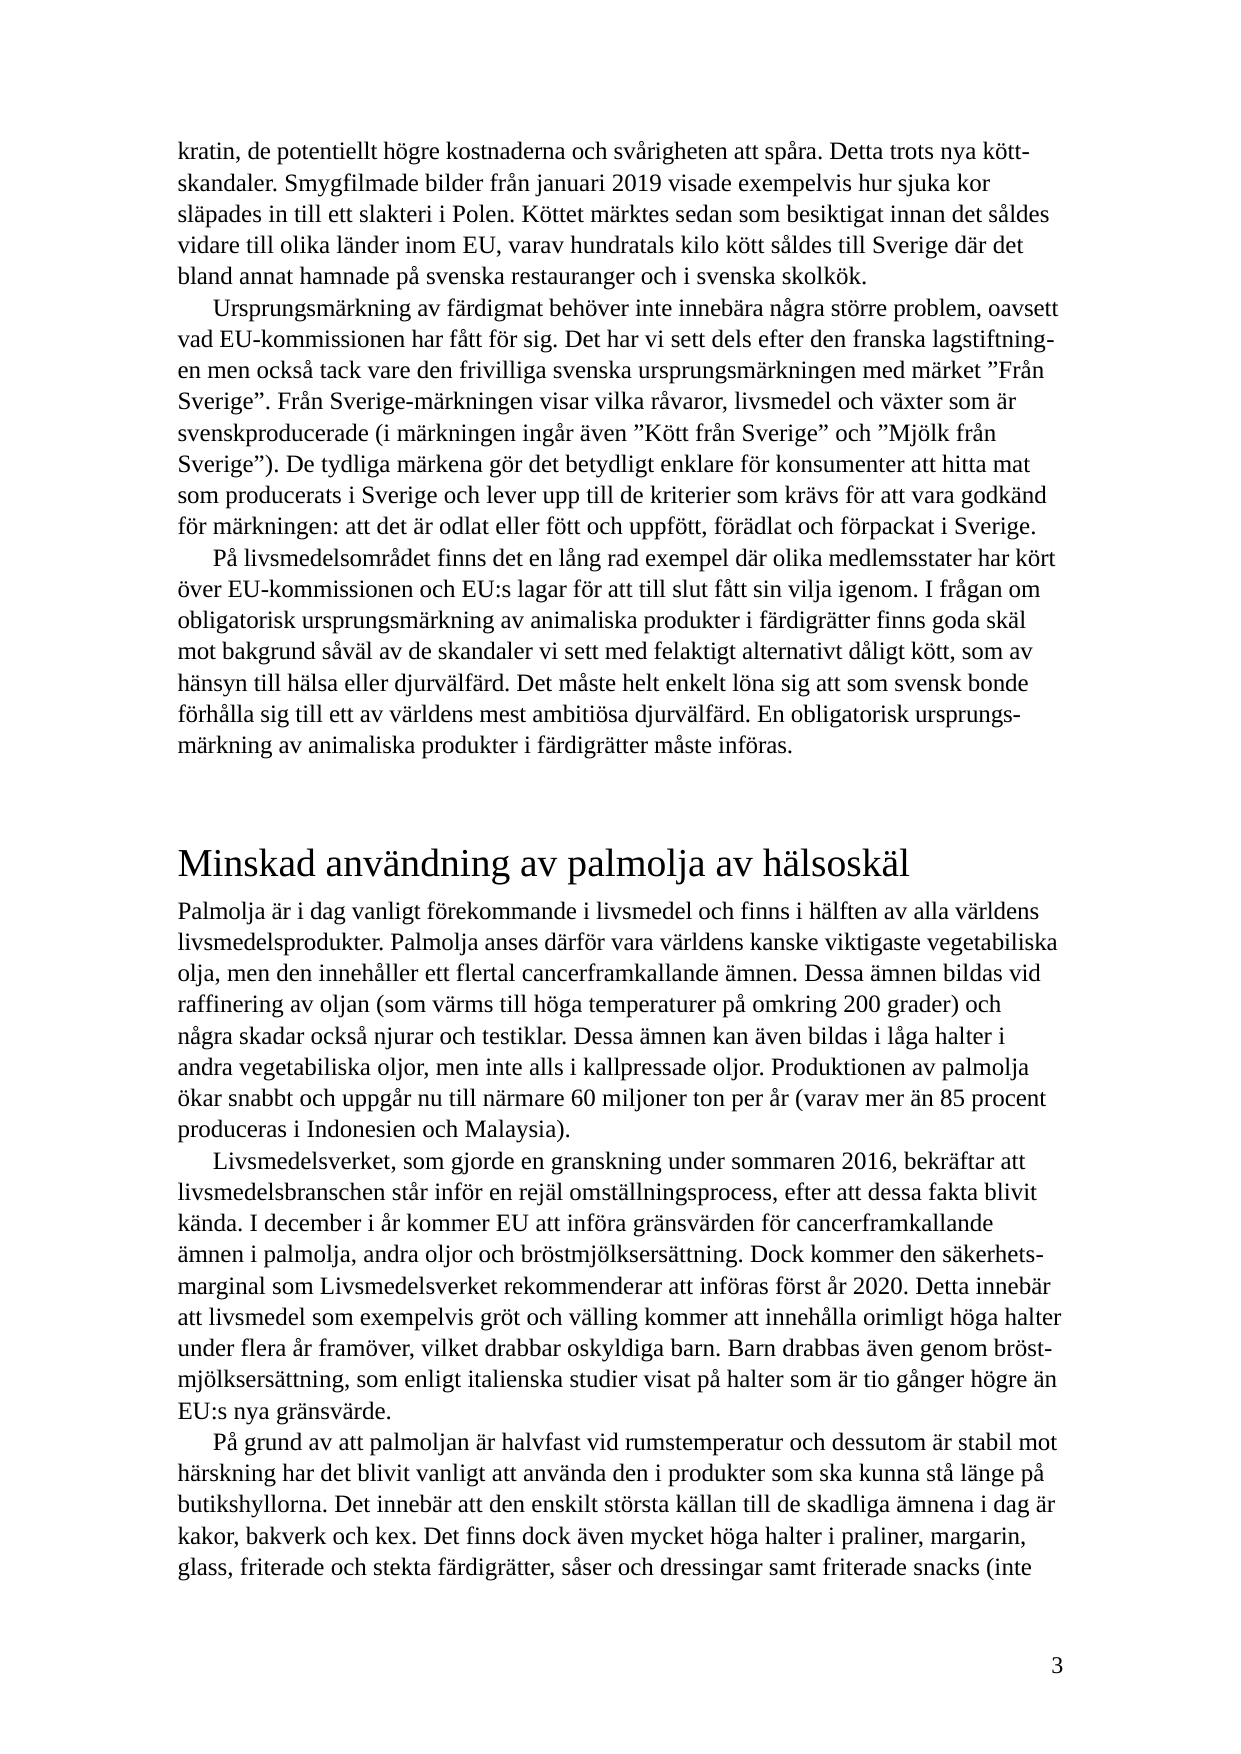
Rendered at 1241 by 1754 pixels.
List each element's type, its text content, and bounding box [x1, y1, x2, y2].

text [177, 134, 1063, 290]
text Palmolja är i dag vanligt förekommande i livsmedel och finns i hälften av alla världens livsmedelsprodukter. Palmolja anses därför vara världens kanske viktigaste vegetabiliska olja, men den innehåller ett flertal cancerframkallande ämnen. Dessa ämnen bildas vid raffinering av oljan (som värms till höga temperaturer på omkring 200 grader) och några skadar också njurar och testiklar. Dessa ämnen kan även bildas i låga halter i andra vegetabiliska oljor, men inte alls i kallpressade oljor. Produktionen av palmolja ökar snabbt och uppgår nu till närmare 60 miljoner ton per år (varav mer än 85 procent produceras i Indonesien och Malaysia). [177, 893, 1063, 1143]
subtitle Minskad användning av palmolja av hälsoskäl [177, 844, 1063, 885]
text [177, 1424, 1063, 1581]
text Ursprungsmärkning av färdigmat behöver inte innebära några större problem, oavsett vad EU-kommissionen har fått för sig. Det har vi sett dels efter den franska lagstiftningen men också tack vare den frivilliga svenska ursprungsmärkningen med märket ”Från Sverige”. Från Sverige-märkningen visar vilka råvaror, livsmedel och växter som är svenskproducerade (i märkningen ingår även ”Kött från Sverige” och ”Mjölk från Sverige”). De tydliga märkena gör det betydligt enklare för konsumenter att hitta mat som producerats i Sverige och lever upp till de kriterier som krävs för att vara godkänd för märkningen: att det är odlat eller fött och uppfött, förädlat och förpackat i Sverige. [177, 290, 1063, 540]
text Livsmedelsverket, som gjorde en granskning under sommaren 2016, bekräftar att livsmedelsbranschen står inför en rejäl omställningsprocess, efter att dessa fakta blivit kända. I december i år kommer EU att införa gränsvärden för cancerframkallande ämnen i palmolja, andra oljor och bröstmjölksersättning. Dock kommer den säkerhetsmarginal som Livsmedelsverket rekommenderar att införas först år 2020. Detta innebär att livsmedel som exempelvis gröt och välling kommer att innehålla orimligt höga halter under flera år framöver, vilket drabbar oskyldiga barn. Barn drabbas även genom bröstmjölksersättning, som enligt italienska studier visat på halter som är tio gånger högre än EU:s nya gränsvärde. [177, 1143, 1063, 1424]
text På livsmedelsområdet finns det en lång rad exempel där olika medlemsstater har kört över EU-kommissionen och EU:s lagar för att till slut fått sin vilja igenom. I frågan om obligatorisk ursprungsmärkning av animaliska produkter i färdigrätter finns goda skäl mot bakgrund såväl av de skandaler vi sett med felaktigt alternativt dåligt kött, som av hänsyn till hälsa eller djurvälfärd. Det måste helt enkelt löna sig att som svensk bonde förhålla sig till ett av världens mest ambitiösa djurvälfärd. En obligatorisk ursprungsmärkning av animaliska produkter i färdigrätter måste införas. [177, 540, 1063, 759]
